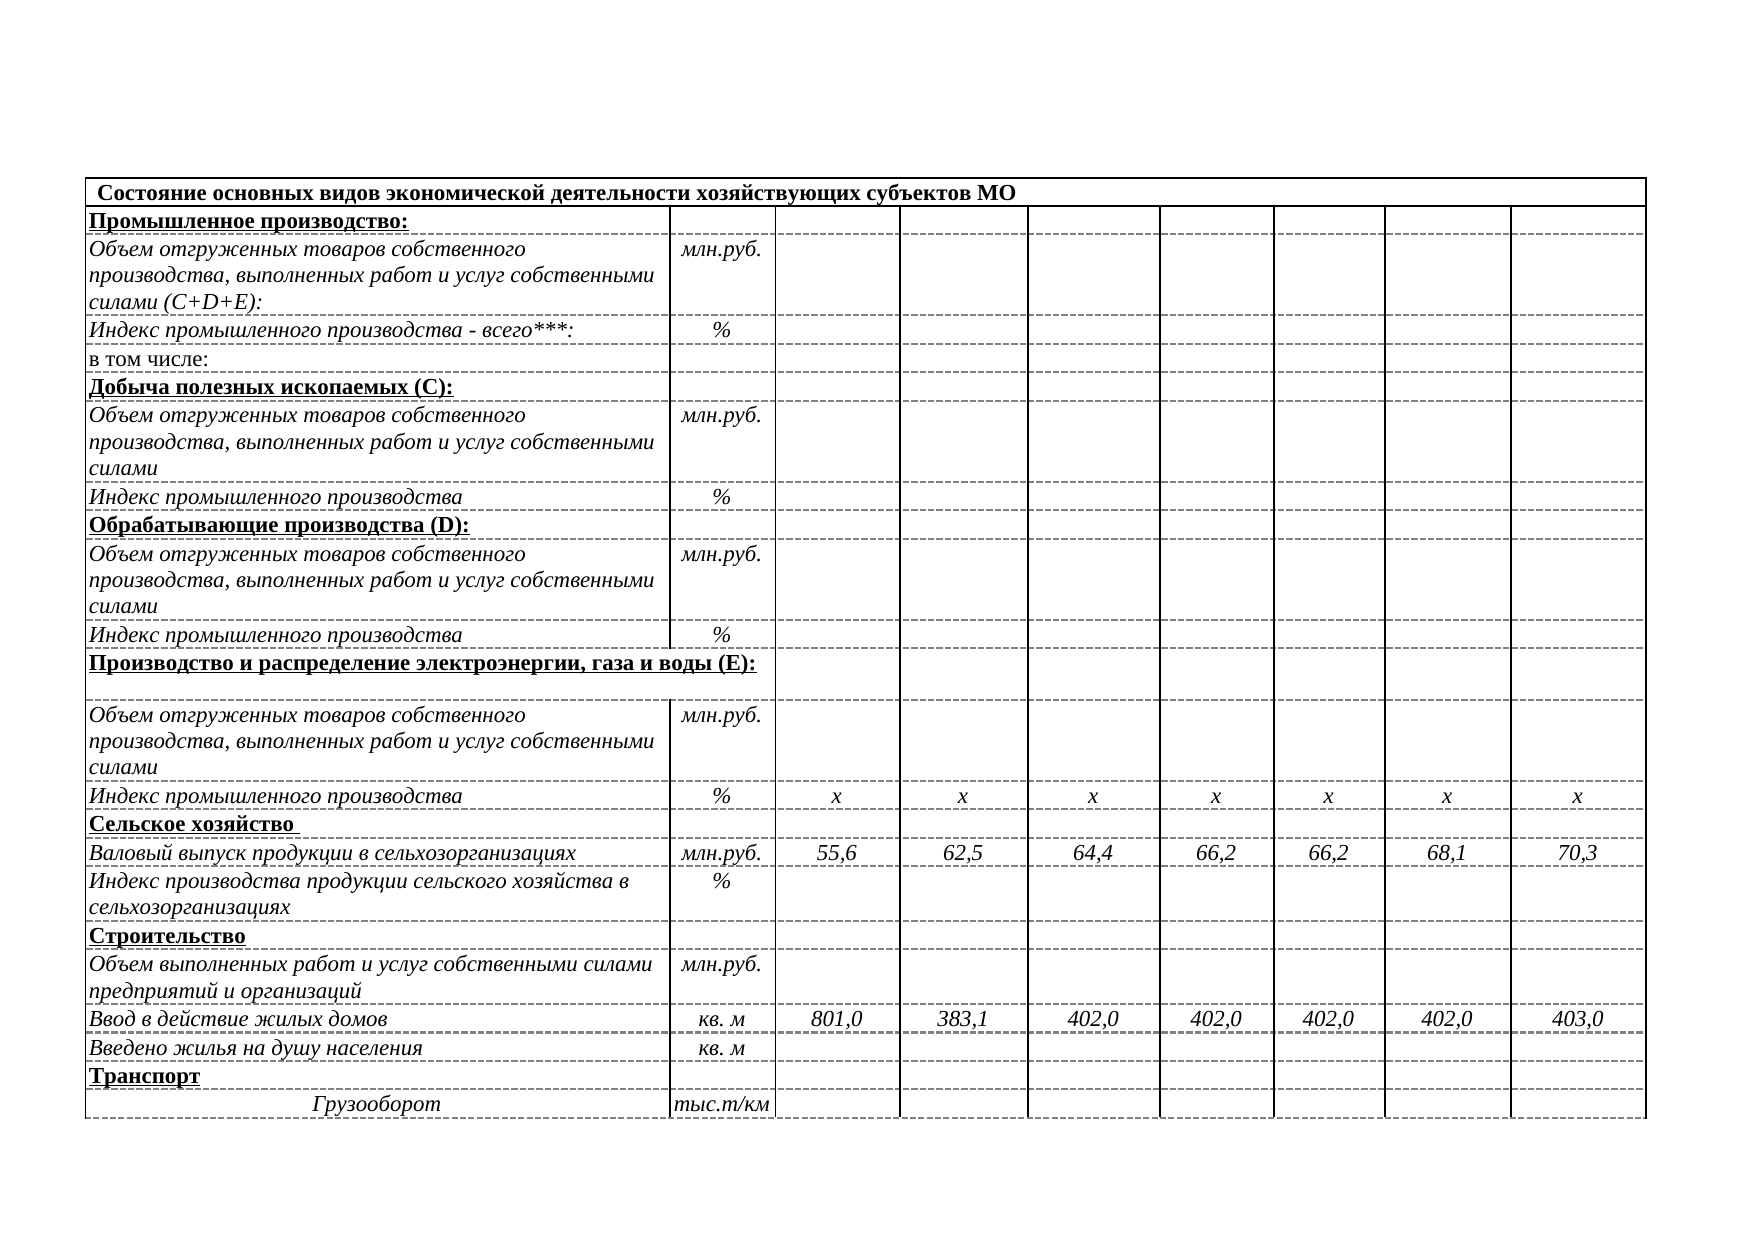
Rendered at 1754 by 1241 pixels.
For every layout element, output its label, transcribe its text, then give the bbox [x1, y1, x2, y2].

table_cell х [1029, 780, 1159, 808]
table_cell [1275, 233, 1384, 314]
table_cell [901, 865, 1027, 920]
table_cell [1160, 179, 1274, 205]
table_cell Строительство [86, 920, 669, 948]
table_cell [901, 343, 1027, 371]
table_cell [1161, 948, 1273, 1003]
table_cell [1274, 179, 1385, 205]
table_cell [1386, 647, 1510, 698]
table_cell [776, 699, 899, 780]
table_cell [1512, 538, 1645, 619]
table_cell [1386, 314, 1510, 343]
table_cell [901, 1088, 1027, 1117]
table_cell [1511, 179, 1645, 205]
table_cell [1161, 509, 1273, 537]
table_cell [901, 207, 1027, 233]
table_cell [776, 647, 899, 698]
table_cell [1275, 481, 1384, 509]
table_cell Индекс промышленного производства [86, 619, 669, 647]
table_cell [1512, 343, 1645, 371]
table_cell [776, 314, 899, 343]
table_cell тыс.т/км [671, 1088, 775, 1117]
table_cell [671, 207, 775, 233]
table_cell [1275, 400, 1384, 481]
table_cell 383,1 [901, 1003, 1027, 1031]
table_cell млн.руб. [671, 233, 775, 314]
table_cell % [671, 619, 775, 647]
table_cell [671, 371, 775, 399]
table_cell [776, 808, 899, 837]
table_cell [1386, 343, 1510, 371]
table_cell [1275, 619, 1384, 647]
table_cell х [1161, 780, 1273, 808]
table_cell [1386, 538, 1510, 619]
table_cell [1161, 343, 1273, 371]
table_cell [1028, 179, 1160, 205]
table_cell [1386, 865, 1510, 920]
table_cell [901, 699, 1027, 780]
table_cell 64,4 [1029, 837, 1159, 865]
table_cell [1029, 538, 1159, 619]
table_cell Состояние основных видов экономической деятельности хозяйствующих субъектов МО [86, 179, 1028, 205]
table_cell [1275, 647, 1384, 698]
table_cell [776, 233, 899, 314]
table_cell [1512, 371, 1645, 399]
table_cell х [1275, 780, 1384, 808]
table_cell [1512, 1031, 1645, 1060]
table_cell х [901, 780, 1027, 808]
table_cell х [1512, 780, 1645, 808]
table_cell 68,1 [1386, 837, 1510, 865]
table_cell [1386, 509, 1510, 537]
table_cell [1161, 233, 1273, 314]
table_cell [776, 538, 899, 619]
table_cell 801,0 [776, 1003, 899, 1031]
table_cell 55,6 [776, 837, 899, 865]
table_cell [1275, 1088, 1384, 1117]
table_cell [1029, 647, 1159, 698]
table_cell [1161, 207, 1273, 233]
table_cell [1029, 400, 1159, 481]
table_cell млн.руб. [671, 948, 775, 1003]
table_cell [1386, 948, 1510, 1003]
table_cell [1512, 647, 1645, 698]
table_cell [1512, 808, 1645, 837]
table_cell 402,0 [1275, 1003, 1384, 1031]
table_cell Индекс производства продукции сельского хозяйства в сельхозорганизациях [86, 865, 669, 920]
table_cell [1275, 509, 1384, 537]
table_cell в том числе: [86, 343, 669, 371]
table_cell [1512, 233, 1645, 314]
table_cell [1029, 619, 1159, 647]
table_cell [1386, 1031, 1510, 1060]
table_cell [776, 948, 899, 1003]
table_cell [901, 371, 1027, 399]
table_cell [1512, 1060, 1645, 1088]
table_cell млн.руб. [671, 400, 775, 481]
table_cell [901, 1031, 1027, 1060]
table_cell Транспорт [86, 1060, 669, 1088]
table_cell [776, 1031, 899, 1060]
table_cell Индекс промышленного производства [86, 481, 669, 509]
table_cell [901, 233, 1027, 314]
table_cell [901, 948, 1027, 1003]
table_cell [1161, 314, 1273, 343]
table_cell [1161, 1088, 1273, 1117]
table_cell [1386, 371, 1510, 399]
table_cell [1029, 1088, 1159, 1117]
table_cell [1161, 538, 1273, 619]
table_cell [1029, 920, 1159, 948]
table_cell [1512, 207, 1645, 233]
table_cell [1386, 207, 1510, 233]
table_cell [1385, 179, 1511, 205]
table_cell [1161, 808, 1273, 837]
table_cell [1275, 314, 1384, 343]
table_cell [671, 343, 775, 371]
table_cell [901, 647, 1027, 698]
table_cell % [671, 865, 775, 920]
table_cell Индекс промышленного производства [86, 780, 669, 808]
table_cell х [776, 780, 899, 808]
table_cell [1029, 808, 1159, 837]
table_cell [1029, 314, 1159, 343]
table_cell [901, 920, 1027, 948]
table_cell [1029, 865, 1159, 920]
table_cell [776, 920, 899, 948]
table_cell [671, 920, 775, 948]
table_cell [1275, 343, 1384, 371]
table_cell [901, 400, 1027, 481]
table_cell [1275, 808, 1384, 837]
table_cell [671, 509, 775, 537]
table_cell [1029, 948, 1159, 1003]
table_cell [1029, 343, 1159, 371]
table_cell [776, 509, 899, 537]
table_cell [1512, 481, 1645, 509]
table_cell [1029, 699, 1159, 780]
table_cell [901, 619, 1027, 647]
table_cell [1386, 481, 1510, 509]
table_cell 403,0 [1512, 1003, 1645, 1031]
table_cell [901, 1060, 1027, 1088]
table_cell % [671, 314, 775, 343]
table_cell [1029, 1060, 1159, 1088]
table_cell Промышленное производство: [86, 207, 669, 233]
table_cell кв. м [671, 1031, 775, 1060]
table_cell [1512, 400, 1645, 481]
table_cell [776, 865, 899, 920]
table_cell [1275, 371, 1384, 399]
table_cell х [1386, 780, 1510, 808]
table_cell [1161, 1031, 1273, 1060]
table_cell [1029, 233, 1159, 314]
table_cell 62,5 [901, 837, 1027, 865]
table_cell [1275, 699, 1384, 780]
table_cell [1275, 1031, 1384, 1060]
table_cell [776, 207, 899, 233]
table_cell [1512, 509, 1645, 537]
table_cell Обрабатывающие производства (D): [86, 509, 669, 537]
table_cell [776, 1060, 899, 1088]
table_cell [1275, 920, 1384, 948]
table_cell [776, 371, 899, 399]
table_cell [1386, 699, 1510, 780]
table_cell млн.руб. [671, 538, 775, 619]
table_cell [1386, 233, 1510, 314]
table_cell [901, 481, 1027, 509]
table_cell [1161, 699, 1273, 780]
table_cell [671, 1060, 775, 1088]
table_cell [1512, 1088, 1645, 1117]
table_cell [1386, 808, 1510, 837]
table_cell [1029, 1031, 1159, 1060]
table_cell [1161, 865, 1273, 920]
table_cell кв. м [671, 1003, 775, 1031]
table_cell [1512, 920, 1645, 948]
table_cell [1275, 538, 1384, 619]
table_cell [1029, 509, 1159, 537]
table_cell Производство и распределение электроэнергии, газа и воды (E): [86, 647, 775, 698]
table_cell [1386, 1060, 1510, 1088]
table_cell Объем отгруженных товаров собственного производства, выполненных работ и услуг собственными силами [86, 699, 669, 780]
table_cell [1275, 948, 1384, 1003]
table_cell 402,0 [1386, 1003, 1510, 1031]
table_cell Добыча полезных ископаемых (C): [86, 371, 669, 399]
table_cell млн.руб. [671, 699, 775, 780]
table_cell 70,3 [1512, 837, 1645, 865]
table_cell [1161, 619, 1273, 647]
table_cell 66,2 [1161, 837, 1273, 865]
table_cell [1386, 619, 1510, 647]
table_cell Ввод в действие жилых домов [86, 1003, 669, 1031]
table_cell [1512, 699, 1645, 780]
table_cell [1275, 207, 1384, 233]
table_cell [1386, 1088, 1510, 1117]
table_cell [776, 619, 899, 647]
table_cell % [671, 780, 775, 808]
table_cell [1386, 400, 1510, 481]
table_cell [1512, 948, 1645, 1003]
table_cell [1161, 371, 1273, 399]
table_cell 402,0 [1029, 1003, 1159, 1031]
table_cell Объем отгруженных товаров собственного производства, выполненных работ и услуг собственными силами (С+D+E): [86, 233, 669, 314]
table_cell [671, 808, 775, 837]
table_cell [1029, 371, 1159, 399]
table_cell млн.руб. [671, 837, 775, 865]
table_cell Объем отгруженных товаров собственного производства, выполненных работ и услуг собственными силами [86, 400, 669, 481]
table_cell Грузооборот [86, 1088, 669, 1117]
table_cell Валовый выпуск продукции в сельхозорганизациях [86, 837, 669, 865]
table_cell [1386, 920, 1510, 948]
table_cell Объем отгруженных товаров собственного производства, выполненных работ и услуг собственными силами [86, 538, 669, 619]
table_cell [1275, 865, 1384, 920]
table_cell Сельское хозяйство [86, 808, 669, 837]
table_cell [1029, 481, 1159, 509]
table_cell [1161, 647, 1273, 698]
table_cell Индекс промышленного производства - всего***: [86, 314, 669, 343]
table_cell [1275, 1060, 1384, 1088]
table_cell [901, 538, 1027, 619]
table_cell 402,0 [1161, 1003, 1273, 1031]
table_cell [1161, 920, 1273, 948]
table_cell [776, 343, 899, 371]
table_cell [1512, 619, 1645, 647]
table_cell [1161, 400, 1273, 481]
table_cell [1161, 481, 1273, 509]
table_cell [901, 509, 1027, 537]
table_cell [901, 314, 1027, 343]
table_cell 66,2 [1275, 837, 1384, 865]
table_cell [776, 400, 899, 481]
table_cell % [671, 481, 775, 509]
table_cell [776, 1088, 899, 1117]
table_cell [1512, 865, 1645, 920]
table_cell [901, 808, 1027, 837]
table_cell [1512, 314, 1645, 343]
table_cell [1161, 1060, 1273, 1088]
table_cell [1029, 207, 1159, 233]
table_cell Объем выполненных работ и услуг собственными силами предприятий и организаций [86, 948, 669, 1003]
table_cell Введено жилья на душу населения [86, 1031, 669, 1060]
table_cell [776, 481, 899, 509]
